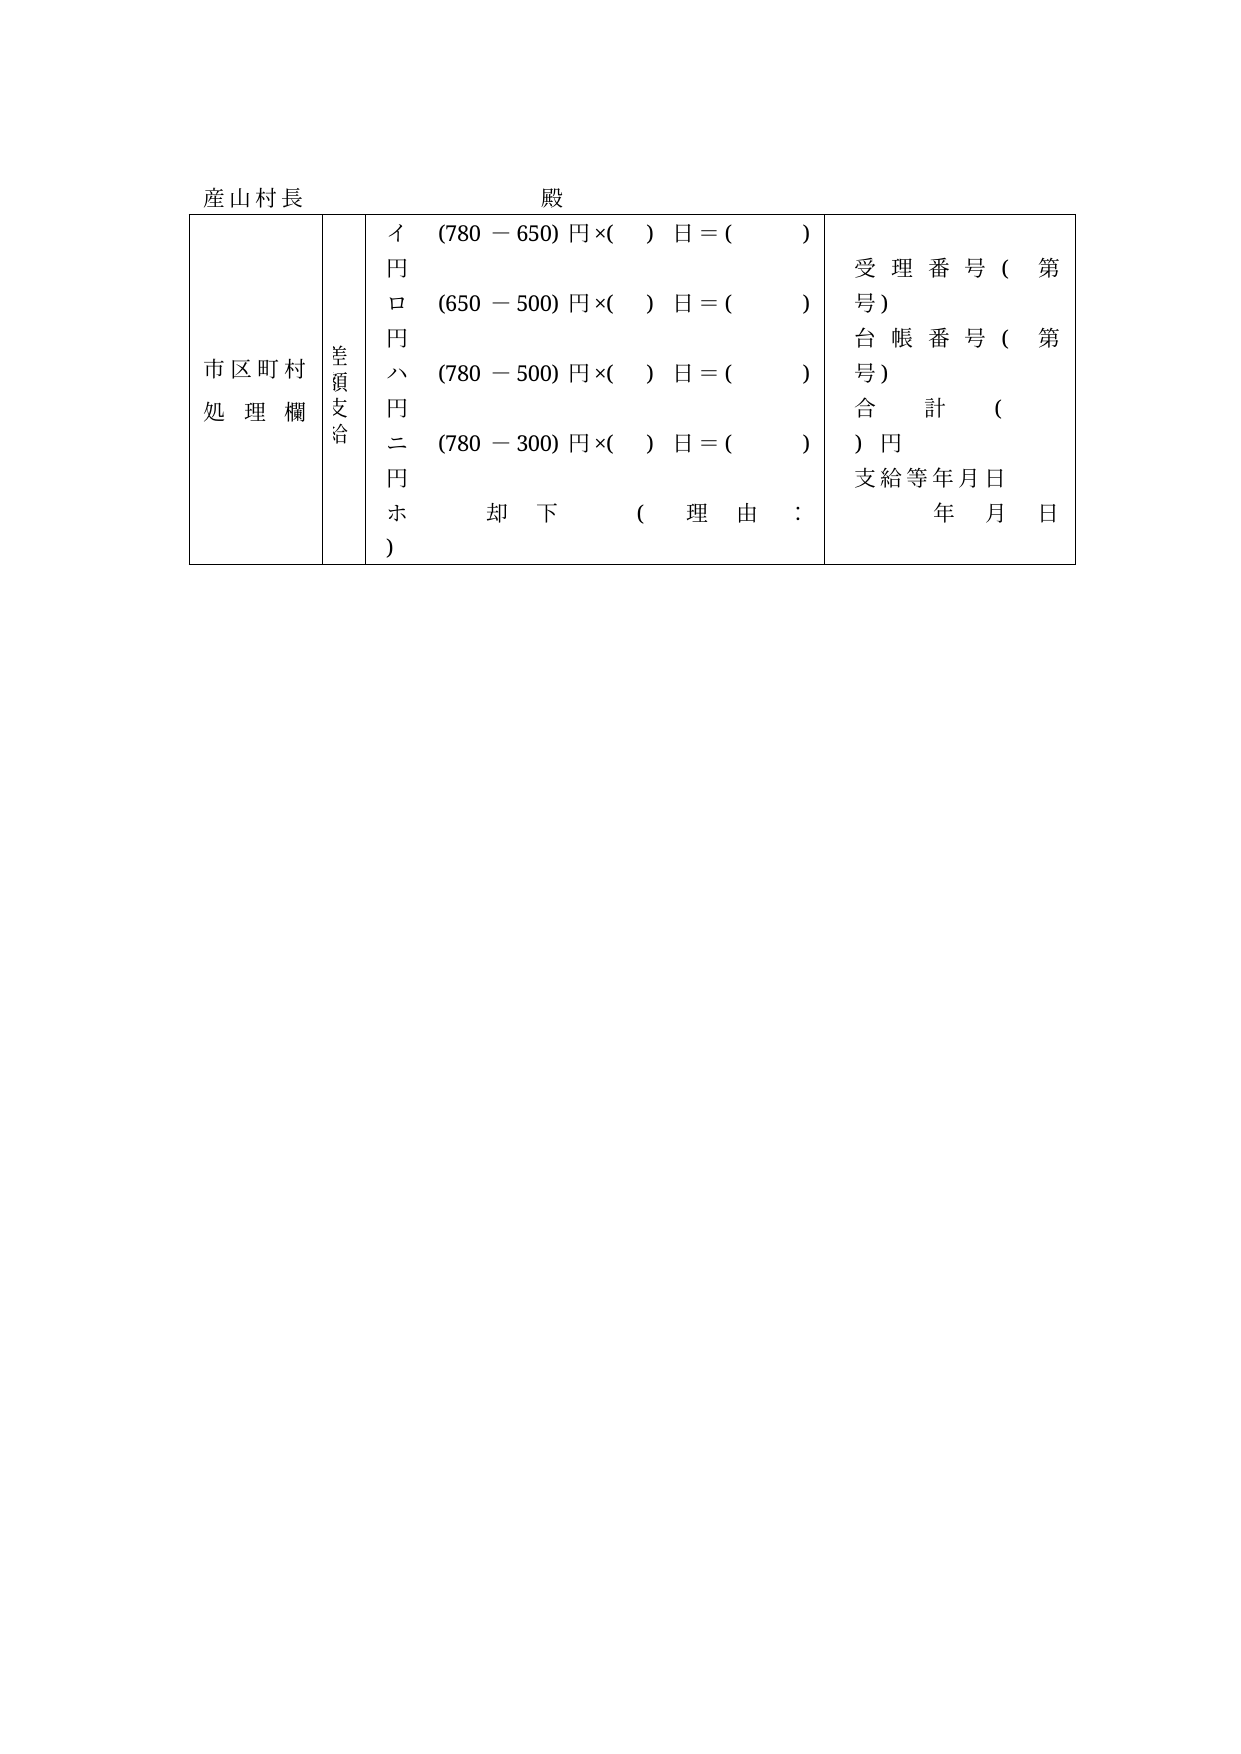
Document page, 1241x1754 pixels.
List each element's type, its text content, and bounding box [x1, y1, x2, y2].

table_header イ (780－650)円×( )日＝( )円 ロ (650－500)円×( )日＝( )円 ハ (780－500)円×( )日＝( )円 ニ (780－300)円×( )日＝( )円 ホ 却下 (理由： ) [366, 215, 824, 564]
table_header 受理番号(第 号) 台帳番号(第 号) 合計( )円 支給等年月日 年 月 日 [825, 215, 1075, 564]
table_header 市区町村 処理欄 [190, 215, 322, 564]
table_header 差額支給 [323, 215, 365, 564]
text 産山村長 殿 [203, 179, 1063, 214]
